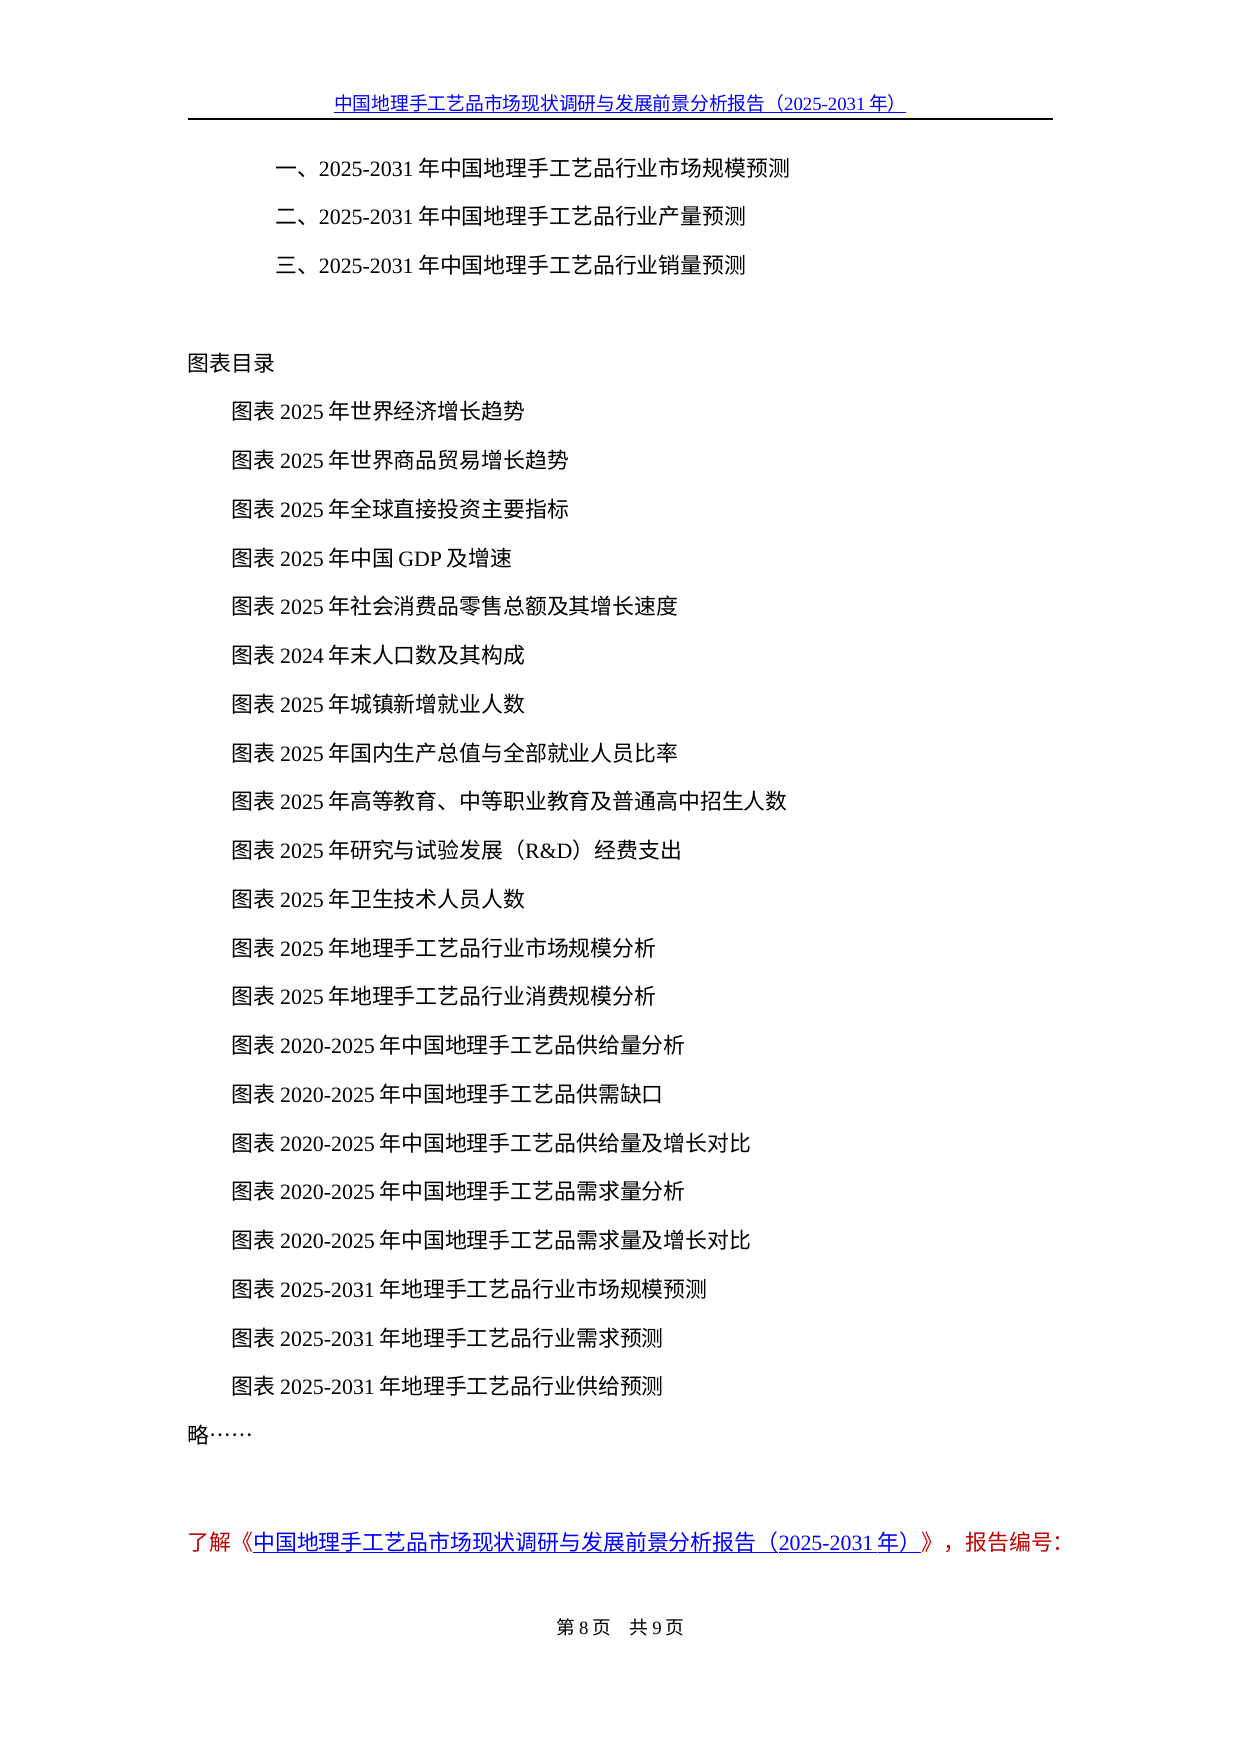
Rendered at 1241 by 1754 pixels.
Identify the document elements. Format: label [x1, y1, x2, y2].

text [187, 1524, 1053, 1557]
text [187, 150, 1053, 1450]
